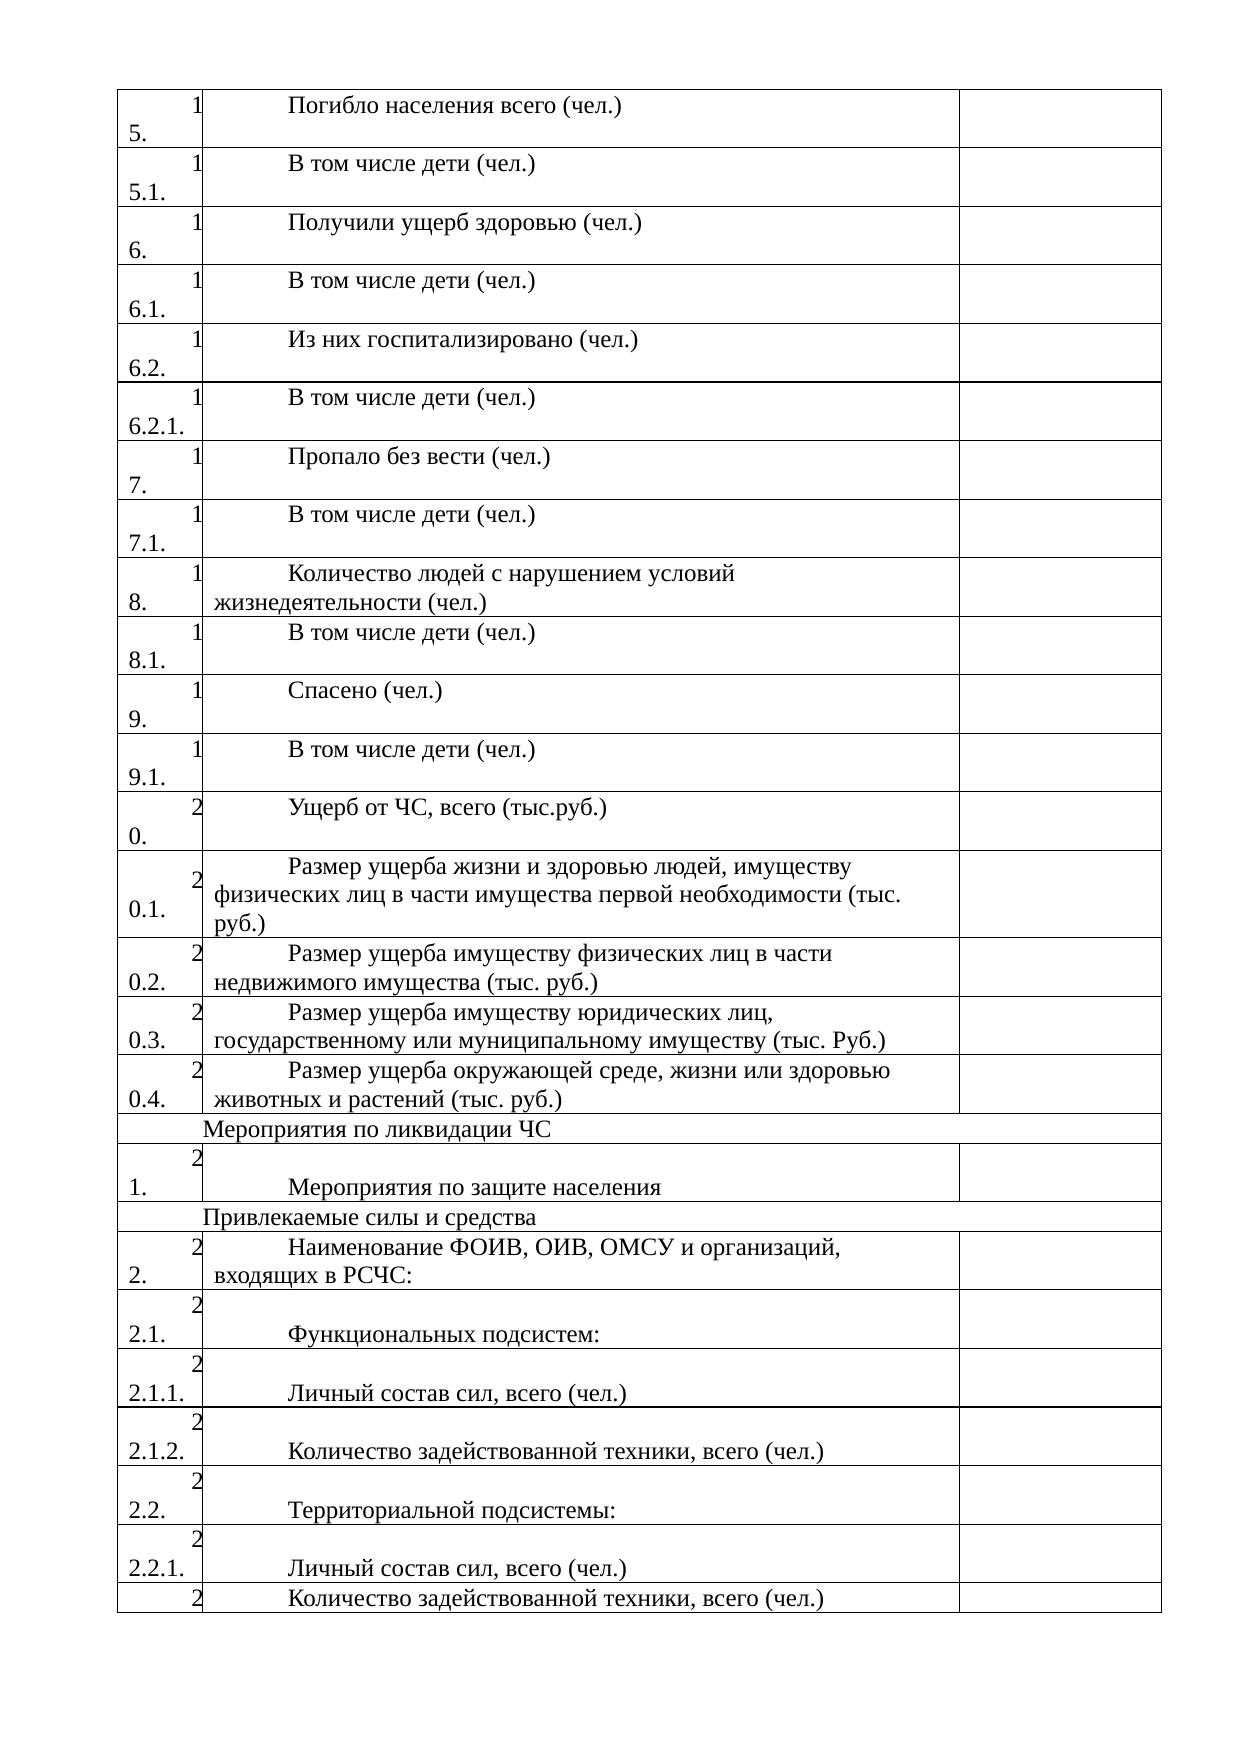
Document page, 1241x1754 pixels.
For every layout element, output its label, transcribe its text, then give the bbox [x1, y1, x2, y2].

table_cell 15.1. [118, 148, 202, 206]
table_cell Размер ущерба имуществу физических лиц в части недвижимого имущества (тыс. руб.) [203, 938, 959, 996]
table_cell [960, 938, 1161, 996]
table_cell [960, 997, 1161, 1054]
table_cell 22.2. [118, 1466, 202, 1523]
table_cell В том числе дети (чел.) [203, 617, 959, 674]
table_cell [960, 558, 1161, 616]
table_cell 17. [118, 441, 202, 498]
table_cell 18.1. [118, 617, 202, 674]
table_cell Погибло населения всего (чел.) [203, 90, 959, 147]
table_cell 20.3. [118, 997, 202, 1054]
table_cell Размер ущерба окружающей среде, жизни или здоровью животных и растений (тыс. руб.) [203, 1055, 959, 1113]
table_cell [203, 1583, 959, 1612]
table_cell 16.1. [118, 265, 202, 323]
table_cell [960, 1583, 1161, 1612]
table_cell [960, 265, 1161, 323]
table_cell [960, 1408, 1161, 1465]
table_cell [960, 1290, 1161, 1348]
table_cell 22. [118, 1232, 202, 1289]
table_cell Количество людей с нарушением условий жизнедеятельности (чел.) [203, 558, 959, 616]
table_cell Ущерб от ЧС, всего (тыс.руб.) [203, 792, 959, 850]
table_cell В том числе дети (чел.) [203, 383, 959, 440]
table_cell Размер ущерба жизни и здоровью людей, имуществу физических лиц в части имущества первой необходимости (тыс. руб.) [203, 851, 959, 937]
table_cell [960, 207, 1161, 264]
table_cell [960, 675, 1161, 733]
table_cell [960, 851, 1161, 937]
table_cell [960, 617, 1161, 674]
table_cell 20.2. [118, 938, 202, 996]
table_cell В том числе дети (чел.) [203, 500, 959, 557]
table_cell 22.1.2. [118, 1408, 202, 1465]
table_cell [960, 1466, 1161, 1523]
table_cell [960, 441, 1161, 498]
table_cell 22.1. [118, 1290, 202, 1348]
table_cell [960, 383, 1161, 440]
table_cell [960, 90, 1161, 147]
table_cell [960, 148, 1161, 206]
table_cell Мероприятия по защите населения [203, 1144, 959, 1201]
table_cell В том числе дети (чел.) [203, 734, 959, 791]
table_cell 19.1. [118, 734, 202, 791]
table_cell [960, 324, 1161, 381]
table_cell Личный состав сил, всего (чел.) [203, 1525, 959, 1582]
table_cell 22.2.1. [118, 1525, 202, 1582]
table_cell 22.2.2. [118, 1583, 202, 1612]
table_cell Спасено (чел.) [203, 675, 959, 733]
table_cell [960, 1349, 1161, 1406]
table_cell 15. [118, 90, 202, 147]
table_cell 17.1. [118, 500, 202, 557]
table_cell [960, 500, 1161, 557]
table_cell В том числе дети (чел.) [203, 265, 959, 323]
table_cell [960, 1055, 1161, 1113]
table_cell Территориальной подсистемы: [203, 1466, 959, 1523]
table_cell В том числе дети (чел.) [203, 148, 959, 206]
table_cell Пропало без вести (чел.) [203, 441, 959, 498]
table_cell 16. [118, 207, 202, 264]
table_cell Получили ущерб здоровью (чел.) [203, 207, 959, 264]
table_cell 16.2.1. [118, 383, 202, 440]
table_cell Функциональных подсистем: [203, 1290, 959, 1348]
table_cell 20.1. [118, 851, 202, 937]
table_cell Мероприятия по ликвидации ЧС [118, 1114, 1161, 1142]
table_cell Наименование ФОИВ, ОИВ, ОМСУ и организаций, входящих в РСЧС: [203, 1232, 959, 1289]
table_cell 19. [118, 675, 202, 733]
table_cell Размер ущерба имуществу юридических лиц, государственному или муниципальному имуществу (тыс. Руб.) [203, 997, 959, 1054]
table_cell [960, 734, 1161, 791]
table_cell 16.2. [118, 324, 202, 381]
table_cell [960, 1525, 1161, 1582]
table_cell 22.1.1. [118, 1349, 202, 1406]
table_cell Личный состав сил, всего (чел.) [203, 1349, 959, 1406]
table_cell Привлекаемые силы и средства [118, 1202, 1161, 1231]
table_cell [960, 1144, 1161, 1201]
table_cell 21. [118, 1144, 202, 1201]
table_cell [960, 792, 1161, 850]
table_cell 20. [118, 792, 202, 850]
table_cell Из них госпитализировано (чел.) [203, 324, 959, 381]
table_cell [203, 1408, 959, 1465]
table_cell 18. [118, 558, 202, 616]
table_cell 20.4. [118, 1055, 202, 1113]
table_cell [960, 1232, 1161, 1289]
